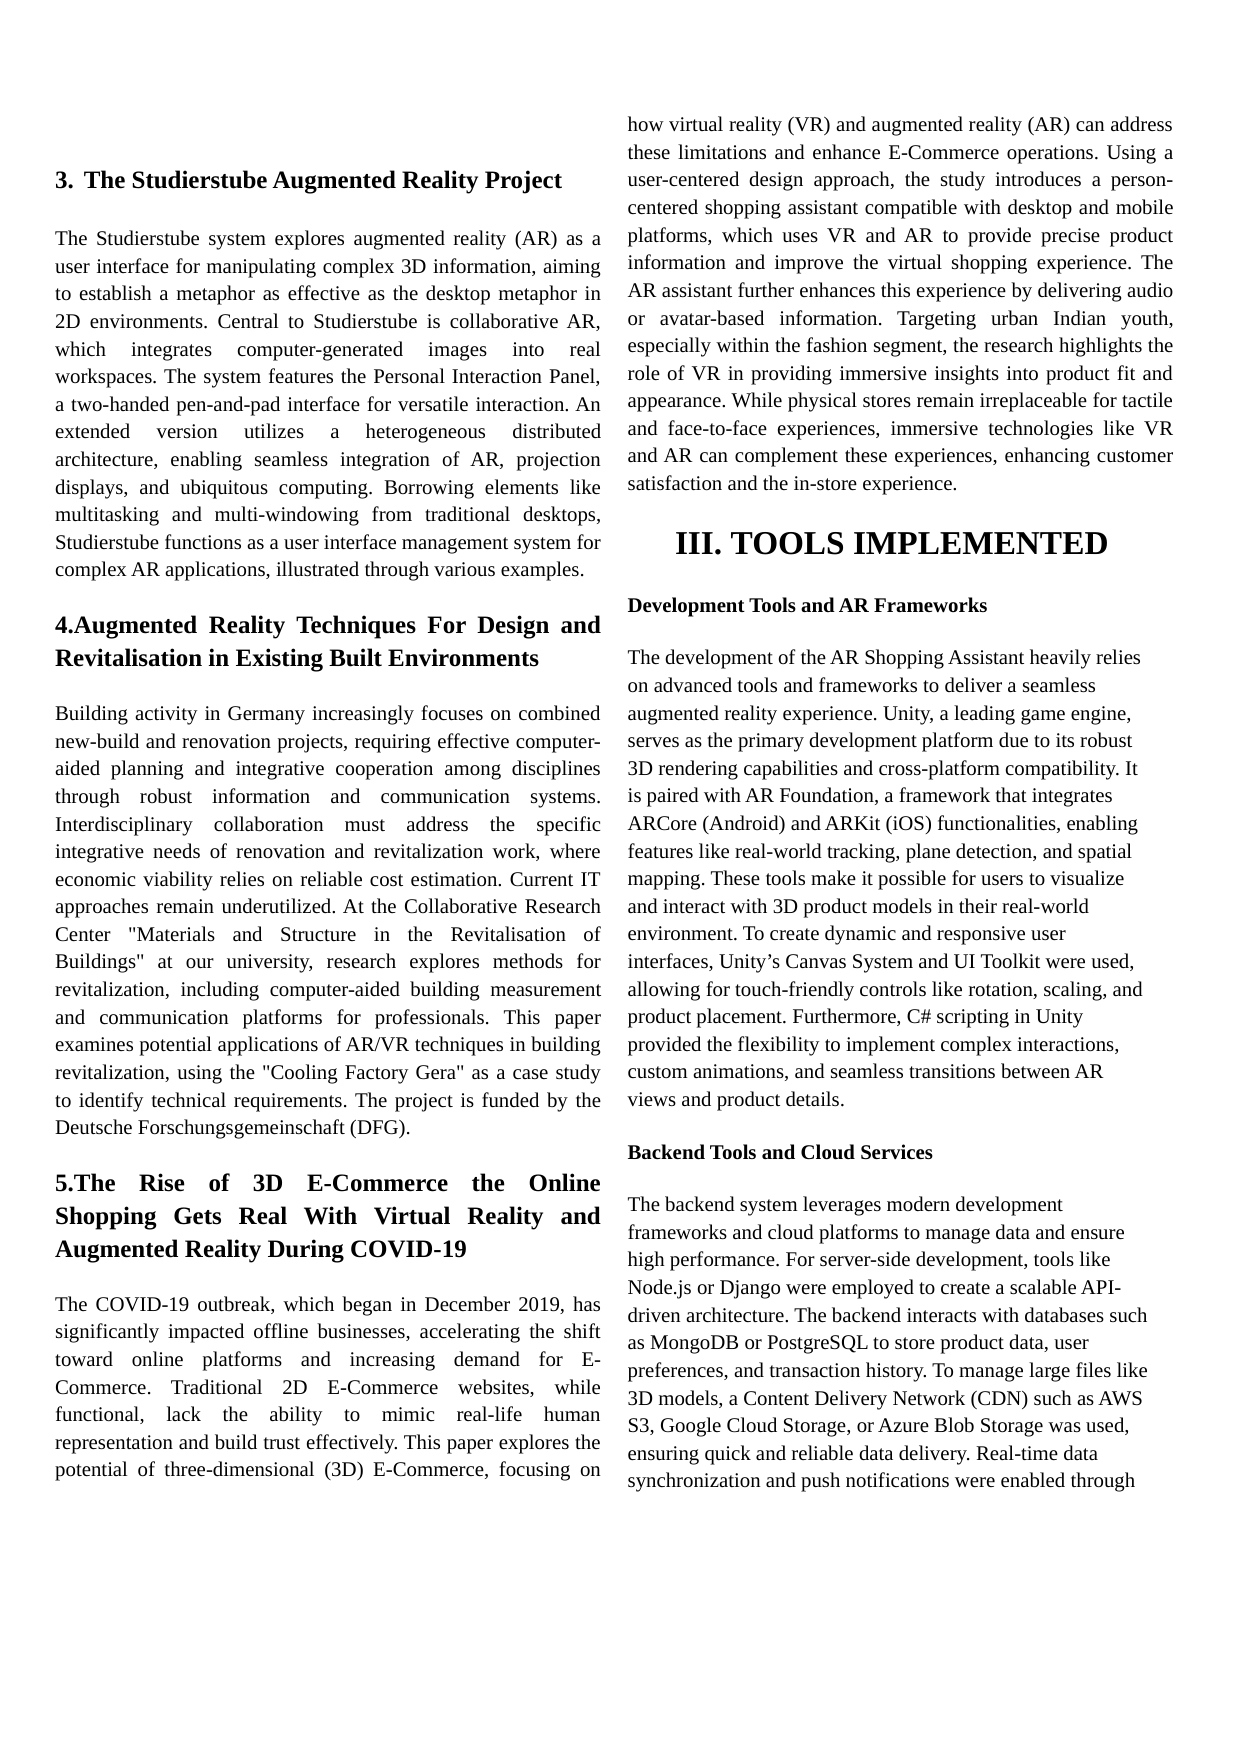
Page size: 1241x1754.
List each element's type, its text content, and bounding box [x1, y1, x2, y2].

text The development of the AR Shopping Assistant heavily relies on advanced tools and frameworks to deliver a seamless augmented reality experience. Unity, a leading game engine, serves as the primary development platform due to its robust 3D rendering capabilities and cross-platform compatibility. It is paired with AR Foundation, a framework that integrates ARCore (Android) and ARKit (iOS) functionalities, enabling features like real-world tracking, plane detection, and spatial mapping. These tools make it possible for users to visualize and interact with 3D product models in their real-world environment. To create dynamic and responsive user interfaces, Unity’s Canvas System and UI Toolkit were used, allowing for touch-friendly controls like rotation, scaling, and product placement. Furthermore, C# scripting in Unity provided the flexibility to implement complex interactions, custom animations, and seamless transitions between AR views and product details. [627, 645, 1156, 1111]
text The COVID-19 outbreak, which began in December 2019, has significantly impacted offline businesses, accelerating the shift toward online platforms and increasing demand for E-Commerce. Traditional 2D E-Commerce websites, while functional, lack the ability to mimic real-life human representation and build trust effectively. This paper explores the potential of three-dimensional (3D) E-Commerce, focusing on how virtual reality (VR) and augmented reality (AR) can address these limitations and enhance E-Commerce operations. Using a user-centered design approach, the study introduces a person-centered shopping assistant compatible with desktop and mobile platforms, which uses VR and AR to provide precise product information and improve the virtual shopping experience. The AR assistant further enhances this experience by delivering audio or avatar-based information. Targeting urban Indian youth, especially within the fashion segment, the research highlights the role of VR in providing immersive insights into product fit and appearance. While physical stores remain irreplaceable for tactile and face-to-face experiences, immersive technologies like VR and AR can complement these experiences, enhancing customer satisfaction and the in-store experience. [55, 1292, 601, 1481]
text III. TOOLS IMPLEMENTED [627, 524, 1156, 562]
text The COVID-19 outbreak, which began in December 2019, has significantly impacted offline businesses, accelerating the shift toward online platforms and increasing demand for E-Commerce. Traditional 2D E-Commerce websites, while functional, lack the ability to mimic real-life human representation and build trust effectively. This paper explores the potential of three-dimensional (3D) E-Commerce, focusing on how virtual reality (VR) and augmented reality (AR) can address these limitations and enhance E-Commerce operations. Using a user-centered design approach, the study introduces a person-centered shopping assistant compatible with desktop and mobile platforms, which uses VR and AR to provide precise product information and improve the virtual shopping experience. The AR assistant further enhances this experience by delivering audio or avatar-based information. Targeting urban Indian youth, especially within the fashion segment, the research highlights the role of VR in providing immersive insights into product fit and appearance. While physical stores remain irreplaceable for tactile and face-to-face experiences, immersive technologies like VR and AR can complement these experiences, enhancing customer satisfaction and the in-store experience. [627, 112, 1174, 495]
text 4.Augmented Reality Techniques For Design and Revitalisation in Existing Built Environments [55, 610, 601, 672]
text Building activity in Germany increasingly focuses on combined new-build and renovation projects, requiring effective computer-aided planning and integrative cooperation among disciplines through robust information and communication systems. Interdisciplinary collaboration must address the specific integrative needs of renovation and revitalization work, where economic viability relies on reliable cost estimation. Current IT approaches remain underutilized. At the Collaborative Research Center "Materials and Structure in the Revitalisation of Buildings" at our university, research explores methods for revitalization, including computer-aided building measurement and communication platforms for professionals. This paper examines potential applications of AR/VR techniques in building revitalization, using the "Cooling Factory Gera" as a case study to identify technical requirements. The project is funded by the Deutsche Forschungsgemeinschaft (DFG). [55, 701, 601, 1139]
text 3. The Studierstube Augmented Reality Project [55, 165, 601, 193]
text Backend Tools and Cloud Services [627, 1139, 1156, 1164]
text The Studierstube system explores augmented reality (AR) as a user interface for manipulating complex 3D information, aiming to establish a metaphor as effective as the desktop metaphor in 2D environments. Central to Studierstube is collaborative AR, which integrates computer-generated images into real workspaces. The system features the Personal Interaction Panel, a two-handed pen-and-pad interface for versatile interaction. An extended version utilizes a heterogeneous distributed architecture, enabling seamless integration of AR, projection displays, and ubiquitous computing. Borrowing elements like multitasking and multi-windowing from traditional desktops, Studierstube functions as a user interface management system for complex AR applications, illustrated through various examples. [55, 226, 601, 581]
text 5.The Rise of 3D E-Commerce the Online Shopping Gets Real With Virtual Reality and Augmented Reality During COVID-19 [55, 1168, 601, 1262]
text Development Tools and AR Frameworks [627, 593, 1156, 617]
